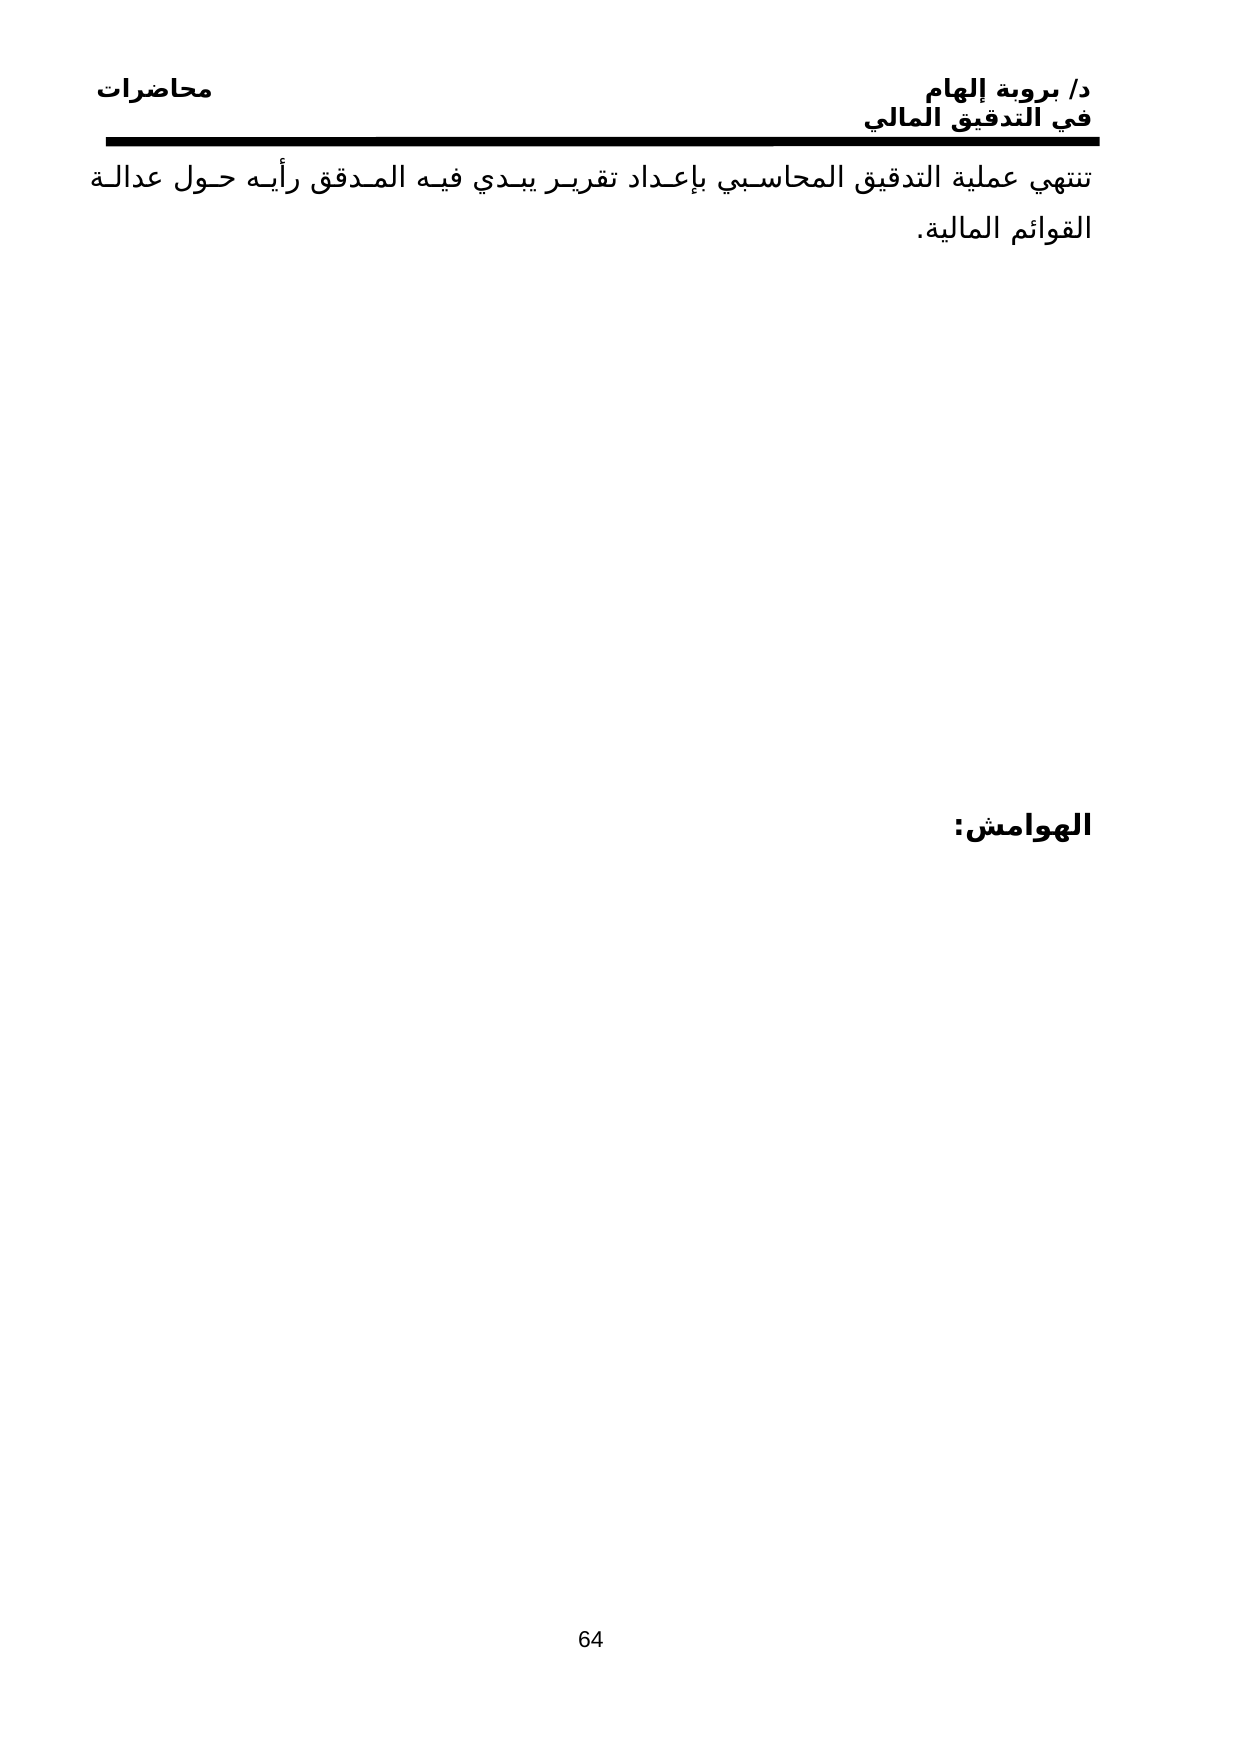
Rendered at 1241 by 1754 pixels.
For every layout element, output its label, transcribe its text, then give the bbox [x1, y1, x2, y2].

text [89, 160, 1092, 245]
text الهوامش: [89, 808, 1092, 842]
